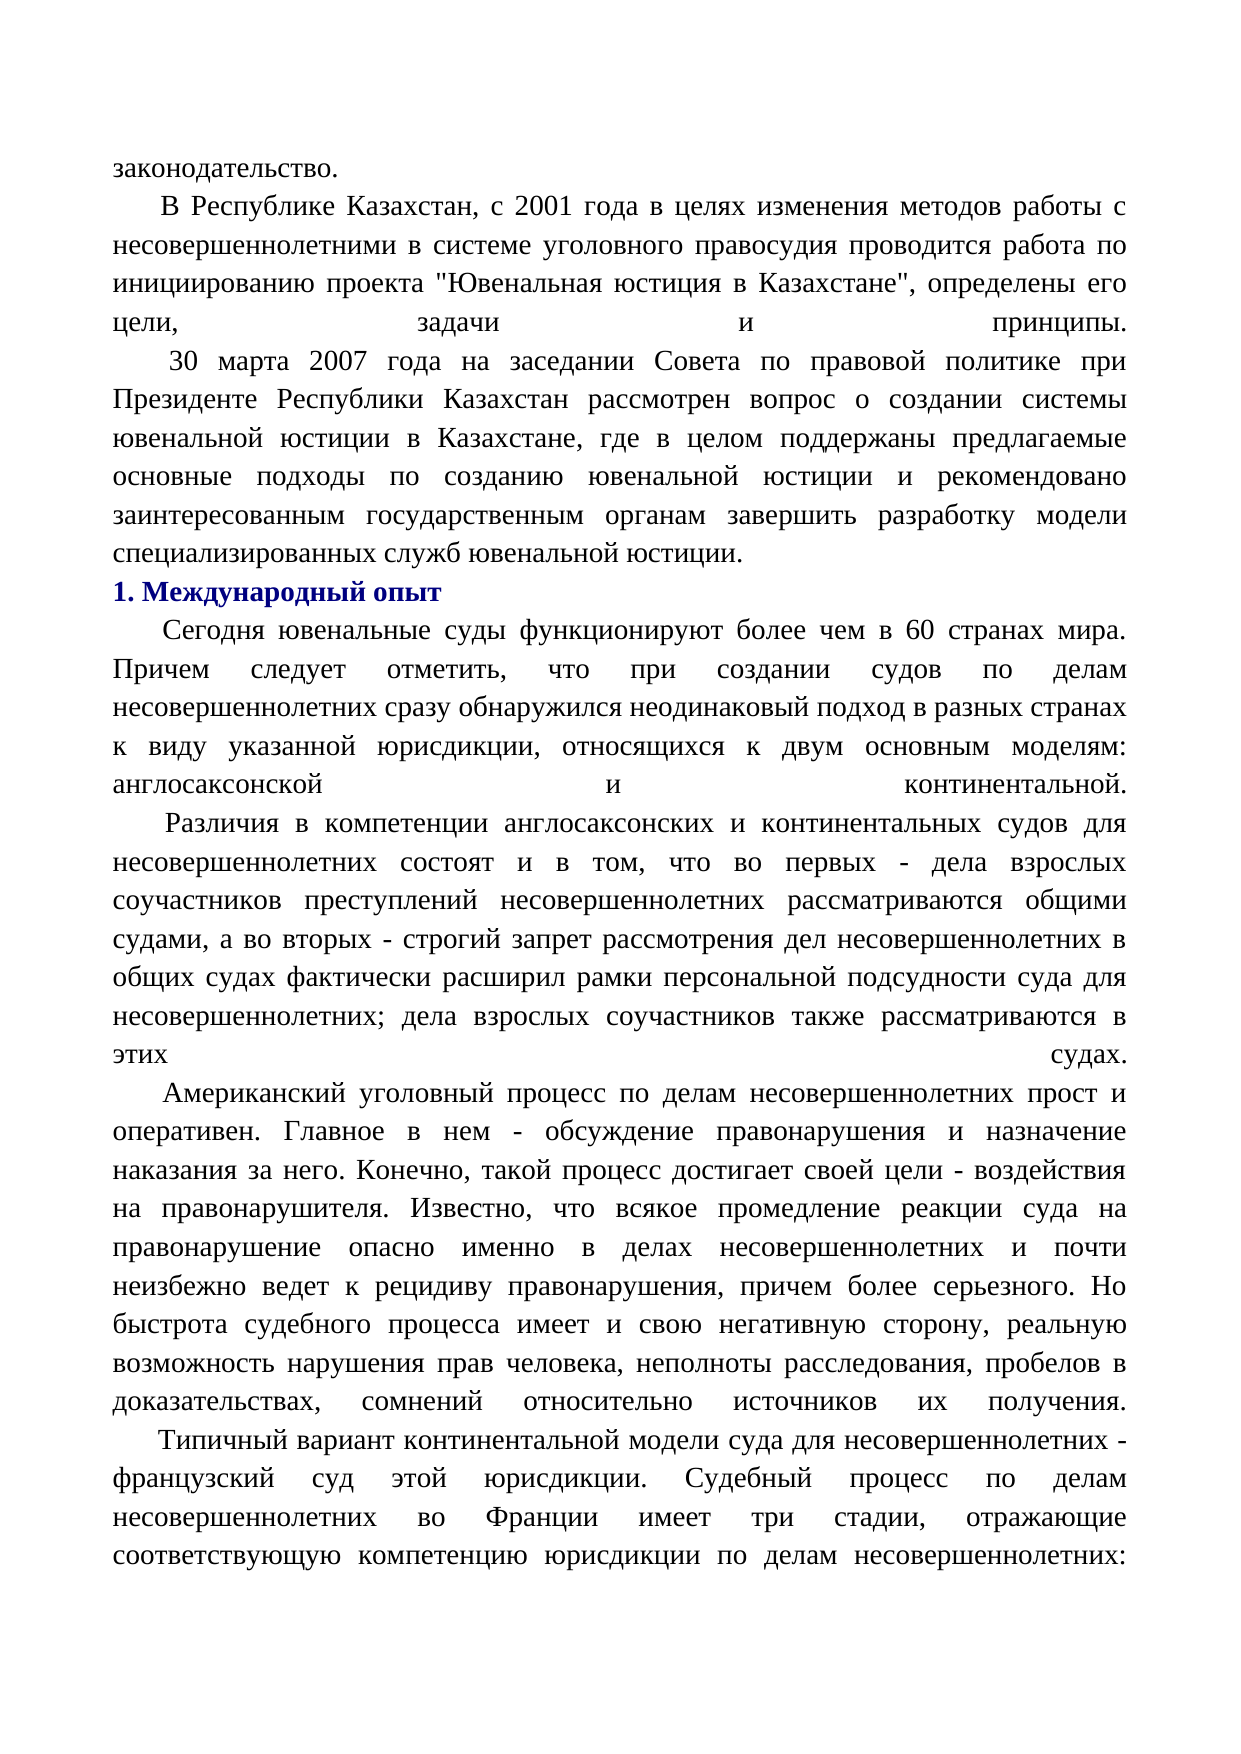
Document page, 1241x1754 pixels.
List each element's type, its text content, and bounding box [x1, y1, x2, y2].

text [112, 612, 1128, 1571]
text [112, 150, 1128, 569]
text 1. Международный опыт [112, 574, 1128, 607]
